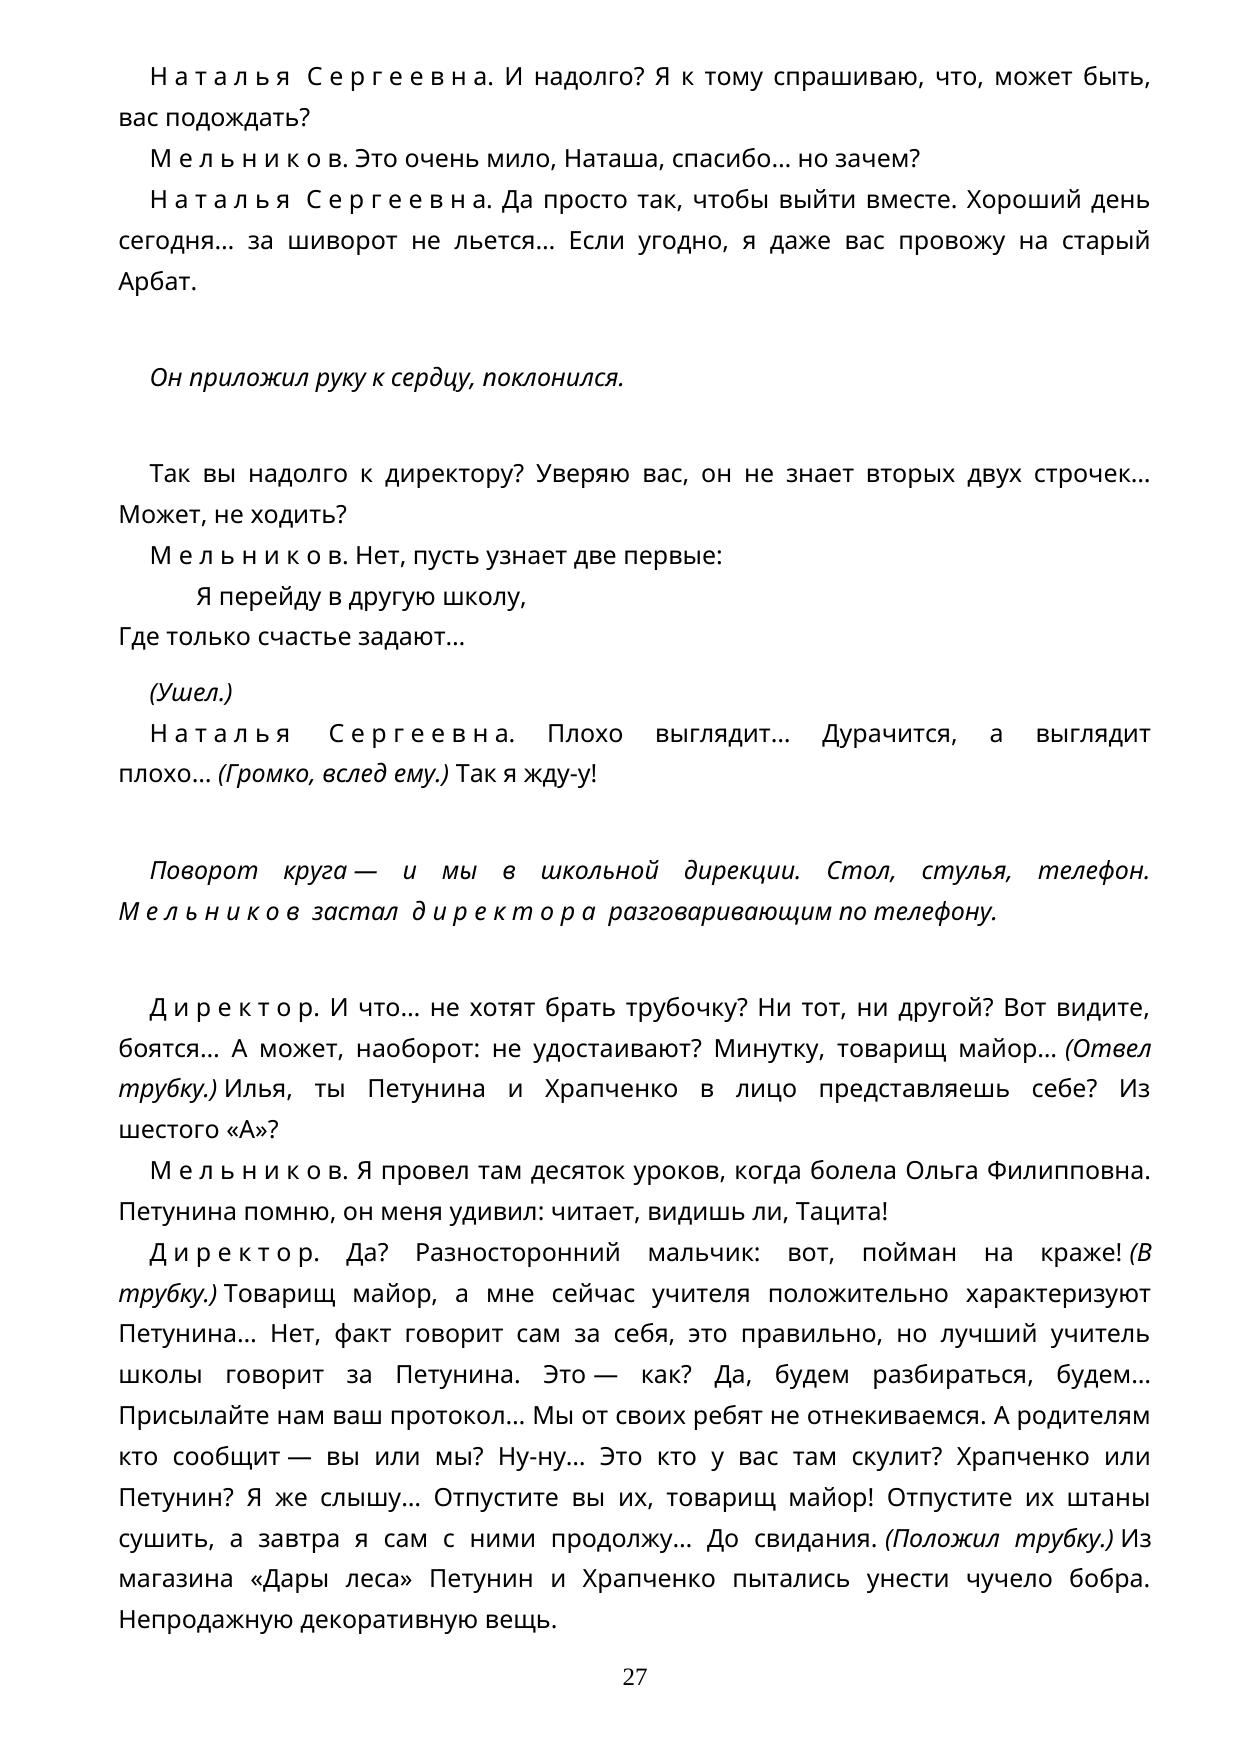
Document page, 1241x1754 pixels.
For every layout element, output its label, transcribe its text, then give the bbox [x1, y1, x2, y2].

text Он приложил руку к сердцу, поклонился. [118, 359, 1152, 393]
text Н а т а л ь я С е р г е е в н а. И надолго? Я к тому спрашиваю, что, может быть, вас подождать? [118, 59, 1152, 134]
text Д и р е к т о р. Да? Разносторонний мальчик: вот, пойман на краже! (В трубку.) Товарищ майор, а мне сейчас учителя положительно характеризуют Петунина… Нет, факт говорит сам за себя, это правильно, но лучший учитель школы говорит за Петунина. Это — как? Да, будем разбираться, будем… Присылайте нам ваш протокол… Мы от своих ребят не отнекиваемся. А родителям кто сообщит — вы или мы? Ну-ну… Это кто у вас там скулит? Храпченко или Петунин? Я же слышу… Отпустите вы их, товарищ майор! Отпустите их штаны сушить, а завтра я сам с ними продолжу… До свидания. (Положил трубку.) Из магазина «Дары леса» Петунин и Храпченко пытались унести чучело бобра. Непродажную декоративную вещь. [118, 1234, 1152, 1636]
text Н а т а л ь я С е р г е е в н а. Плохо выглядит… Дурачится, а выглядит плохо… (Громко, вслед ему.) Так я жду-у! [118, 715, 1152, 790]
text Так вы надолго к директору? Уверяю вас, он не знает вторых двух строчек… Может, не ходить? [118, 456, 1152, 531]
text Д и р е к т о р. И что… не хотят брать трубочку? Ни тот, ни другой? Вот видите, боятся… А может, наоборот: не удостаивают? Минутку, товарищ майор… (Отвел трубку.) Илья, ты Петунина и Храпченко в лицо представляешь себе? Из шестого «А»? [118, 989, 1152, 1146]
text Я перейду в другую школу, [196, 578, 1152, 612]
text М е л ь н и к о в. Я провел там десяток уроков, когда болела Ольга Филипповна. Петунина помню, он меня удивил: читает, видишь ли, Тацита! [118, 1153, 1152, 1228]
text Поворот круга — и мы в школьной дирекции. Стол, стулья, телефон. М е л ь н и к о в застал д и р е к т о р а разговаривающим по телефону. [118, 852, 1152, 927]
text (Ушел.) [118, 674, 1152, 708]
text М е л ь н и к о в. Нет, пусть узнает две первые: [118, 537, 1152, 571]
text Где только счастье задают… [118, 619, 1152, 653]
text М е л ь н и к о в. Это очень мило, Наташа, спасибо… но зачем? [118, 141, 1152, 175]
text Н а т а л ь я С е р г е е в н а. Да просто так, чтобы выйти вместе. Хороший день сегодня… за шиворот не льется… Если угодно, я даже вас провожу на старый Арбат. [118, 182, 1152, 297]
